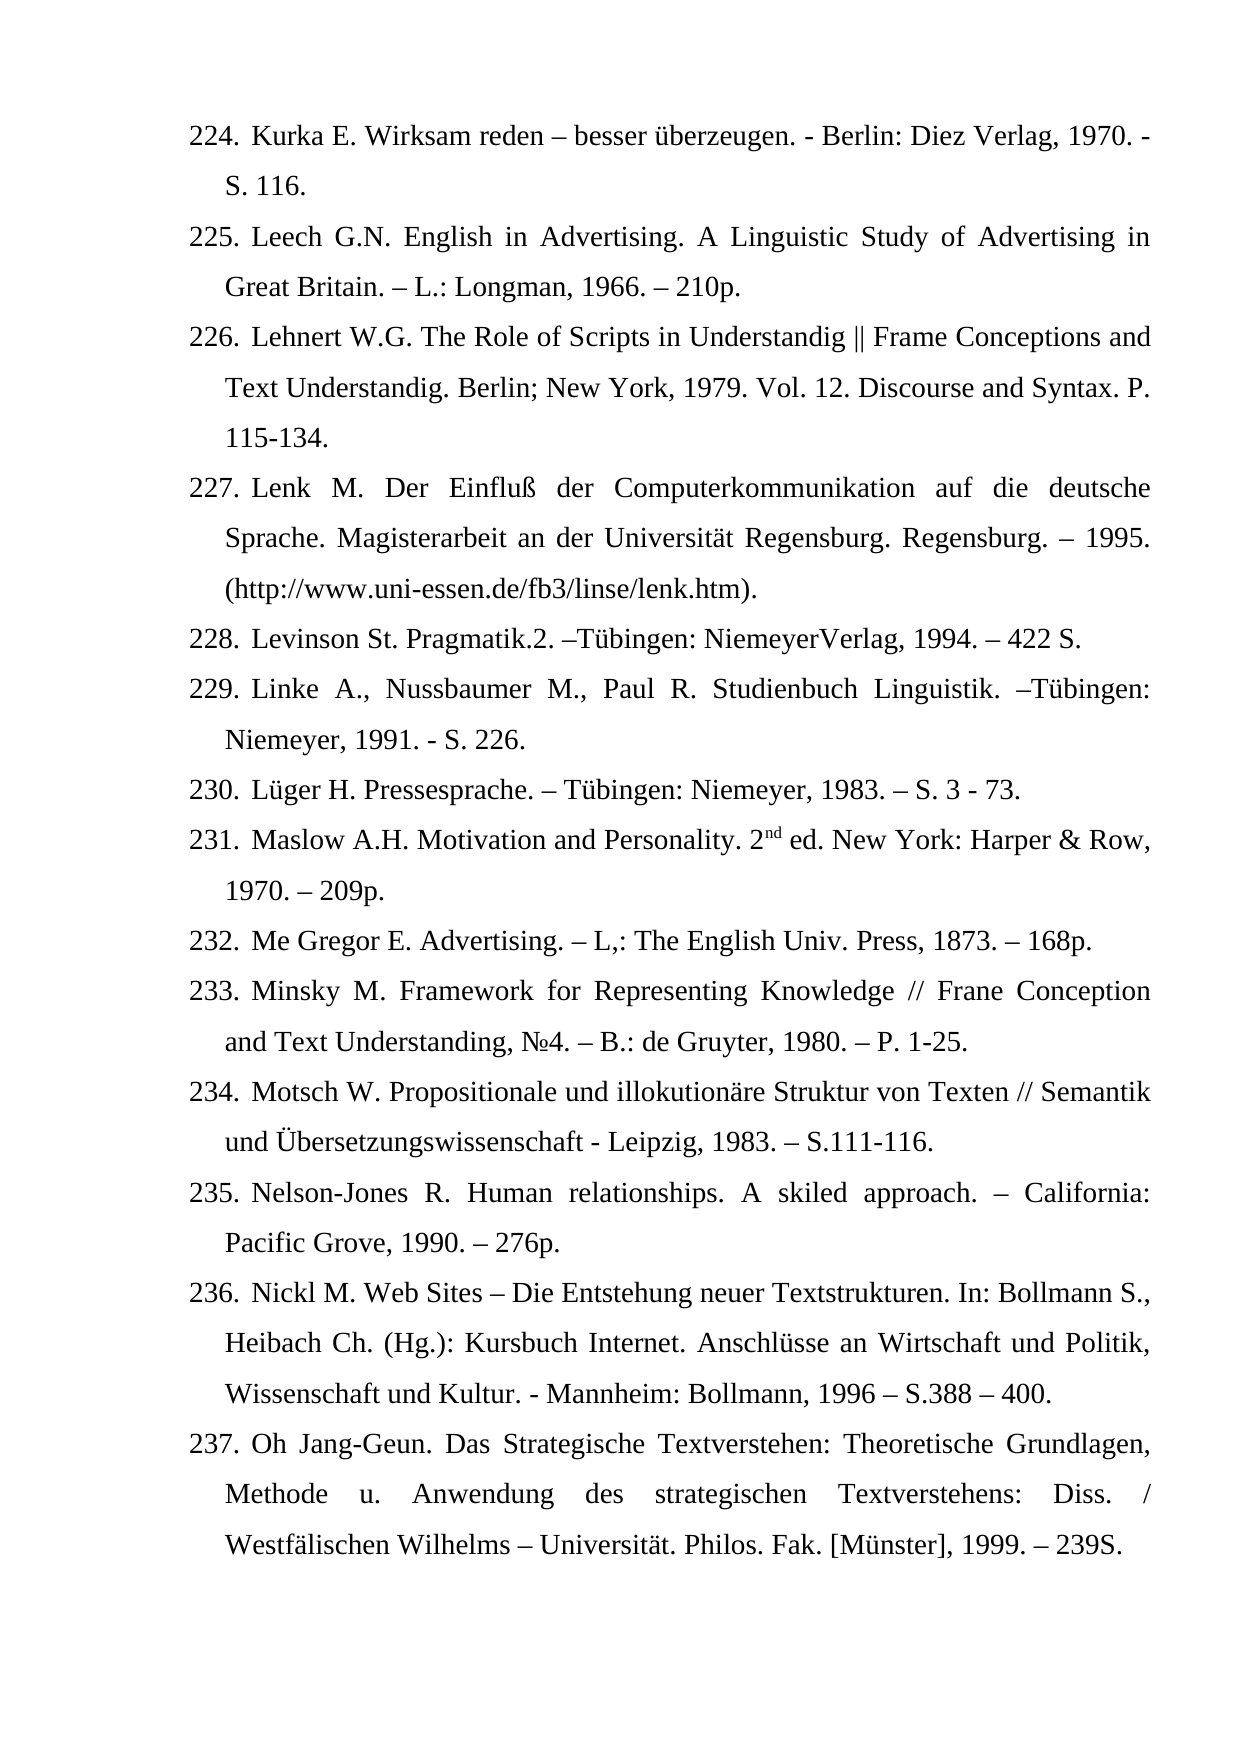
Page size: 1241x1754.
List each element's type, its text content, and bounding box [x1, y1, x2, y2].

list Nelson-Jones R. Human relationships. A skiled approach. – California: Pacific Grove, 1990. – 276p. [189, 1175, 1152, 1258]
list Lehnert W.G. The Role of Sсripts in Understandig || Frame Conceptions and Text Understandig. Berlin; New York, 1979. Vol. 12. Discourse and Syntax. P. 115-134. [189, 319, 1152, 453]
list Minsky M. Framework for Representing Knowledge // Frane Conception and Text Understanding, №4. – B.: de Gruyter, 1980. – P. 1-25. [189, 973, 1152, 1057]
list Lenk M. Der Einfluß der Computerkommunikation auf die deutsche Sprache. Magisterarbeit an der Universität Regensburg. Regensburg. – 1995. (http://www.uni-essen.de/fb3/linse/lenk.htm). [189, 470, 1152, 604]
list Motsch W. Propositionale und illokutionäre Struktur von Texten // Semantik und Übersetzungswissenschaft - Leipzig, 1983. – S.111-116. [189, 1074, 1152, 1158]
list Levinson St. Pragmatik.2. –Tübingen: NiemeyerVerlag, 1994. – 422 S. [189, 621, 1152, 655]
list Linke A., Nussbaumer M., Paul R. Studienbuch Linguistik. –Tübingen: Niemeyer, 1991. - S. 226. [189, 672, 1152, 755]
list Maslow A.H. Motivation and Personality. 2nd ed. New York: Harper & Row, 1970. – 209p. [189, 822, 1152, 906]
list Me Gregor E. Advertising. – L,: The English Univ. Press, 1873. – 168p. [189, 923, 1152, 957]
list Kurka E. Wirksam reden – besser überzeugen. - Berlin: Diez Verlag, 1970. - S. 116. [189, 118, 1152, 202]
list Lüger H. Pressesprache. – Tübingen: Niemeyer, 1983. – S. 3 - 73. [189, 772, 1152, 806]
list Leech G.N. English in Advertising. A Linguistic Study of Advertising in Great Britain. – L.: Longman, 1966. – 210p. [189, 219, 1152, 303]
list Oh Jang-Geun. Das Strategische Textverstehen: Theoretische Grundlagen, Methode u. Anwendung des strategischen Textverstehens: Diss. / Westfälischen Wilhelms – Universität. Philos. Fak. [Münster], 1999. – 239S. [189, 1426, 1152, 1560]
list Nickl M. Web Sites – Die Entstehung neuer Textstrukturen. In: Bollmann S., Heibach Ch. (Hg.): Kursbuch Internet. Anschlüsse an Wirtschaft und Politik, Wissenschaft und Kultur. - Mannheim: Bollmann, 1996 – S.388 – 400. [189, 1275, 1152, 1409]
